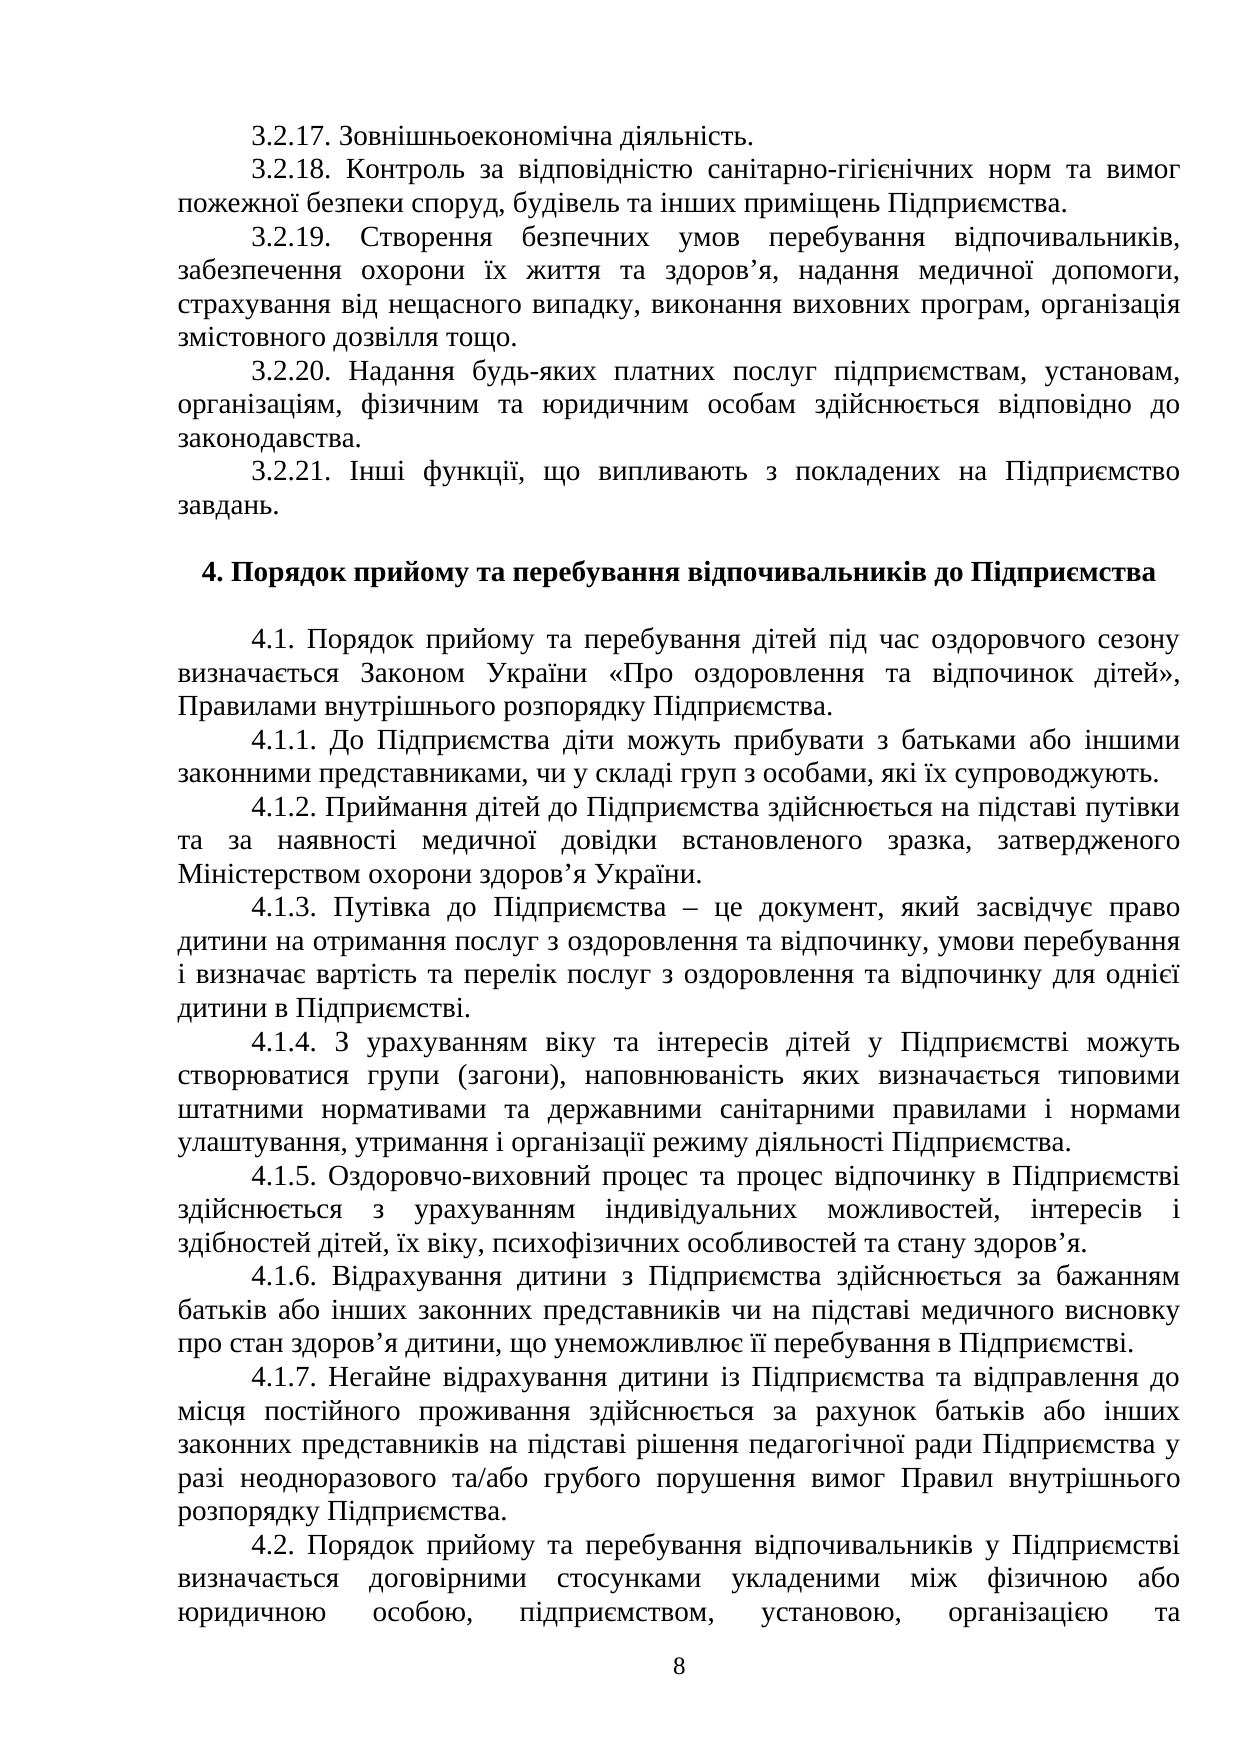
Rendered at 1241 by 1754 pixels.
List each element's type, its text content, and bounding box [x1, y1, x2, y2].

text 4.1.4. З урахуванням віку та інтересів дітей у Підприємстві можуть створюватися групи (загони), наповнюваність яких визначається типовими штатними нормативами та державними санітарними правилами і нормами улаштування, утримання і організації режиму діяльності Підприємства. [177, 1024, 1181, 1158]
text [177, 1527, 1181, 1627]
text 4.1.5. Оздоровчо-виховний процес та процес відпочинку в Підприємстві здійснюється з урахуванням індивідуальних можливостей, інтересів і здібностей дітей, їх віку, психофізичних особливостей та стану здоров’я. [177, 1158, 1181, 1258]
text 4.1. Порядок прийому та перебування дітей під час оздоровчого сезону визначається Законом України «Про оздоровлення та відпочинок дітей», Правилами внутрішнього розпорядку Підприємства. [177, 621, 1181, 722]
text 4.1.6. Відрахування дитини з Підприємства здійснюється за бажанням батьків або інших законних представників чи на підставі медичного висновку про стан здоров’я дитини, що унеможливлює її перебування в Підприємстві. [177, 1258, 1181, 1359]
text 3.2.18. Контроль за відповідністю санітарно-гігієнічних норм та вимог пожежної безпеки споруд, будівель та інших приміщень Підприємства. [177, 152, 1181, 219]
text 3.2.17. Зовнішньоекономічна діяльність. [177, 118, 1181, 152]
text 4.1.2. Приймання дітей до Підприємства здійснюється на підставі путівки та за наявності медичної довідки встановленого зразка, затвердженого Міністерством охорони здоров’я України. [177, 789, 1181, 889]
text 4.1.1. До Підприємства діти можуть прибувати з батьками або іншими законними представниками, чи у складі груп з особами, які їх супроводжують. [177, 722, 1181, 789]
text 3.2.20. Надання будь-яких платних послуг підприємствам, установам, організаціям, фізичним та юридичним особам здійснюється відповідно до законодавства. [177, 353, 1181, 453]
text 4.1.7. Негайне відрахування дитини із Підприємства та відправлення до місця постійного проживання здійснюється за рахунок батьків або інших законних представників на підставі рішення педагогічної ради Підприємства у разі неодноразового та/або грубого порушення вимог Правил внутрішнього розпорядку Підприємства. [177, 1359, 1181, 1527]
text 4.1.3. Путівка до Підприємства – це документ, який засвідчує право дитини на отримання послуг з оздоровлення та відпочинку, умови перебування і визначає вартість та перелік послуг з оздоровлення та відпочинку для однієї дитини в Підприємстві. [177, 889, 1181, 1024]
text 4. Порядок прийому та перебування відпочивальників до Підприємства [177, 554, 1181, 588]
text 3.2.21. Інші функції, що випливають з покладених на Підприємство завдань. [177, 453, 1181, 521]
text 3.2.19. Створення безпечних умов перебування відпочивальників, забезпечення охорони їх життя та здоров’я, надання медичної допомоги, страхування від нещасного випадку, виконання виховних програм, організація змістовного дозвілля тощо. [177, 219, 1181, 353]
